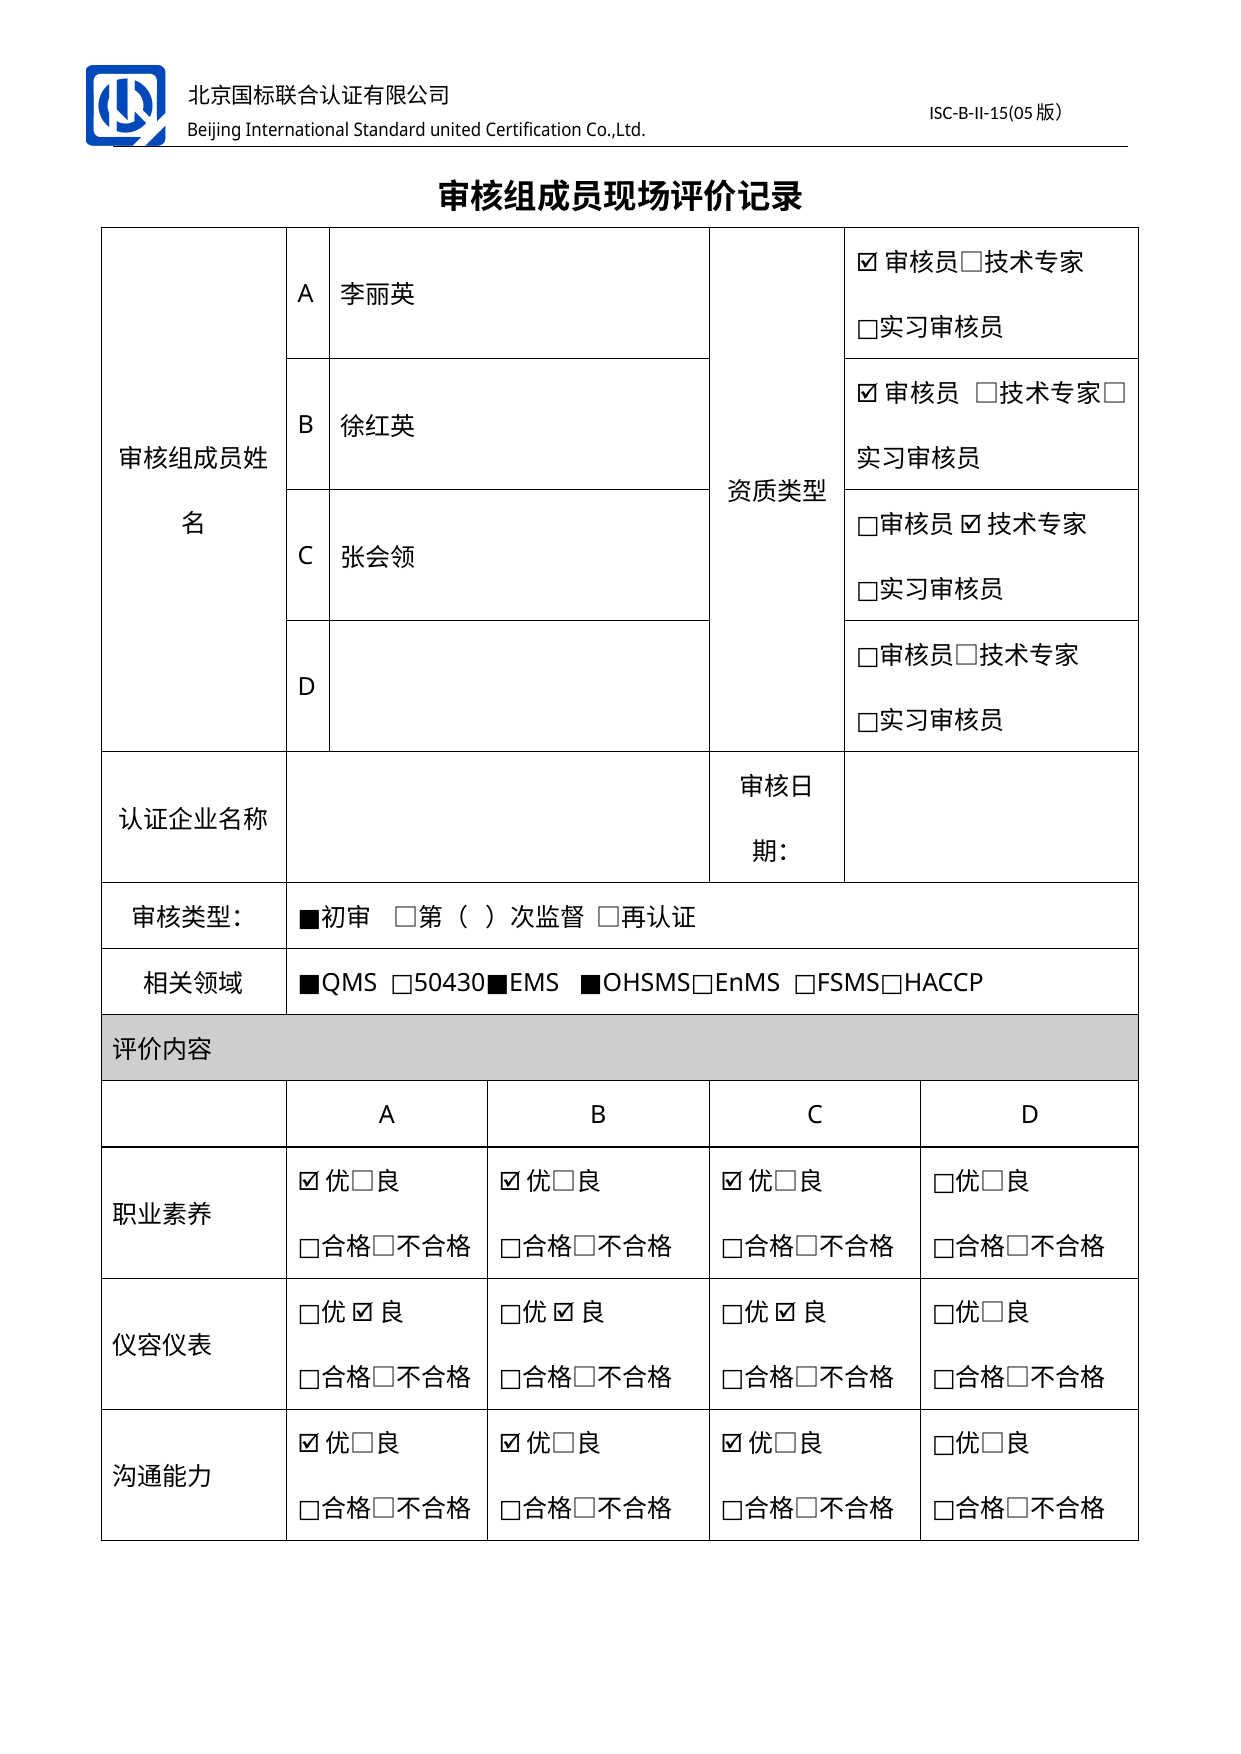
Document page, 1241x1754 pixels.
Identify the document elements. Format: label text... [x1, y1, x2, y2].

table_cell D [287, 621, 329, 751]
table_cell □优良 □合格□不合格 [710, 1279, 920, 1408]
table_cell C [710, 1081, 920, 1146]
table_cell [102, 1081, 286, 1146]
table_header 审核员□技术专家 □实习审核员 [845, 228, 1138, 358]
table_cell B [488, 1081, 709, 1146]
table_cell □审核员□技术专家 □实习审核员 [845, 621, 1138, 751]
table_cell 审核类型： [102, 883, 286, 948]
table_cell 仪容仪表 [102, 1279, 286, 1408]
table_cell □优□良 □合格□不合格 [921, 1279, 1138, 1408]
table_cell C [287, 490, 329, 620]
table_cell [287, 752, 709, 882]
table_cell 优□良 □合格□不合格 [287, 1410, 487, 1539]
table_header A [287, 228, 329, 358]
table_cell 张会领 [330, 490, 709, 620]
table_header 审核组成员姓名 [102, 228, 286, 751]
table_header 资质类型 [710, 228, 844, 751]
table_cell 优□良 □合格□不合格 [488, 1410, 709, 1539]
table_cell 认证企业名称 [102, 752, 286, 882]
table_cell □优□良 □合格□不合格 [921, 1410, 1138, 1539]
table_cell □审核员技术专家 □实习审核员 [845, 490, 1138, 620]
table_cell 优□良 □合格□不合格 [710, 1148, 920, 1277]
table_cell 相关领域 [102, 949, 286, 1014]
table_cell 评价内容 [102, 1015, 1138, 1080]
table_cell 徐红英 [330, 359, 709, 489]
table_cell D [921, 1081, 1138, 1146]
text 审核组成员现场评价记录 [112, 162, 1128, 227]
table_cell [330, 621, 709, 751]
table_cell ■初审 □第（ ）次监督 □再认证 [287, 883, 1138, 948]
table_cell [845, 752, 1138, 882]
picture [86, 65, 166, 146]
table_cell 职业素养 [102, 1148, 286, 1277]
table_cell □优良 □合格□不合格 [287, 1279, 487, 1408]
table_cell B [287, 359, 329, 489]
table_cell 审核日期： [710, 752, 844, 882]
table_cell 沟通能力 [102, 1410, 286, 1539]
table_cell A [287, 1081, 487, 1146]
table_cell □优□良 □合格□不合格 [921, 1148, 1138, 1277]
table_cell 审核员 □技术专家□实习审核员 [845, 359, 1138, 489]
table_cell 优□良 □合格□不合格 [287, 1148, 487, 1277]
table_cell □优良 □合格□不合格 [488, 1279, 709, 1408]
table_cell ■QMS □50430■EMS ■OHSMS□EnMS □FSMS□HACCP [287, 949, 1138, 1014]
table_cell 优□良 □合格□不合格 [710, 1410, 920, 1539]
table_cell 优□良 □合格□不合格 [488, 1148, 709, 1277]
table_header 李丽英 [330, 228, 709, 358]
